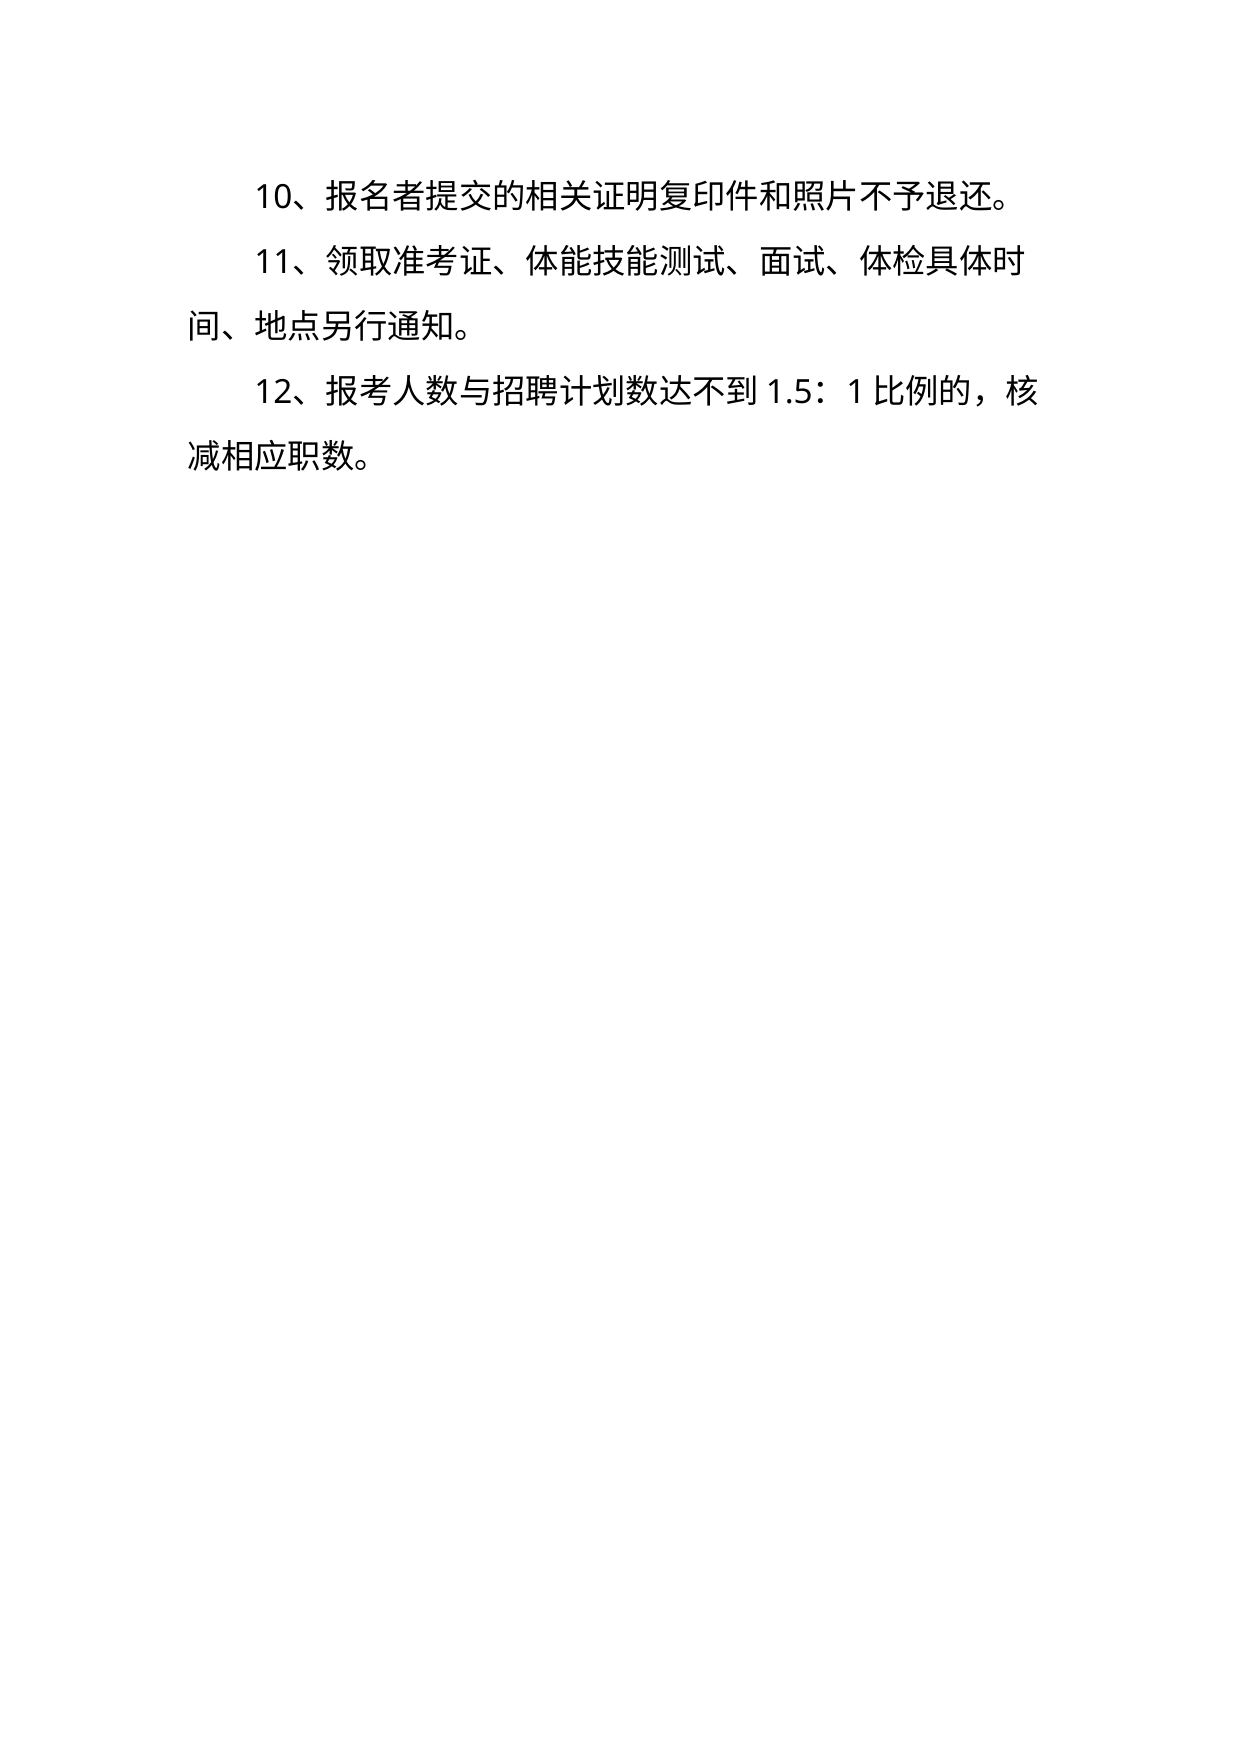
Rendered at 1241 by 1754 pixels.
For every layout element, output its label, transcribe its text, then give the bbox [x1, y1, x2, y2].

text 12、报考人数与招聘计划数达不到1.5：1比例的，核减相应职数。 [187, 357, 1053, 487]
text 10、报名者提交的相关证明复印件和照片不予退还。 [187, 162, 1053, 227]
text 11、领取准考证、体能技能测试、面试、体检具体时间、地点另行通知。 [187, 227, 1053, 357]
